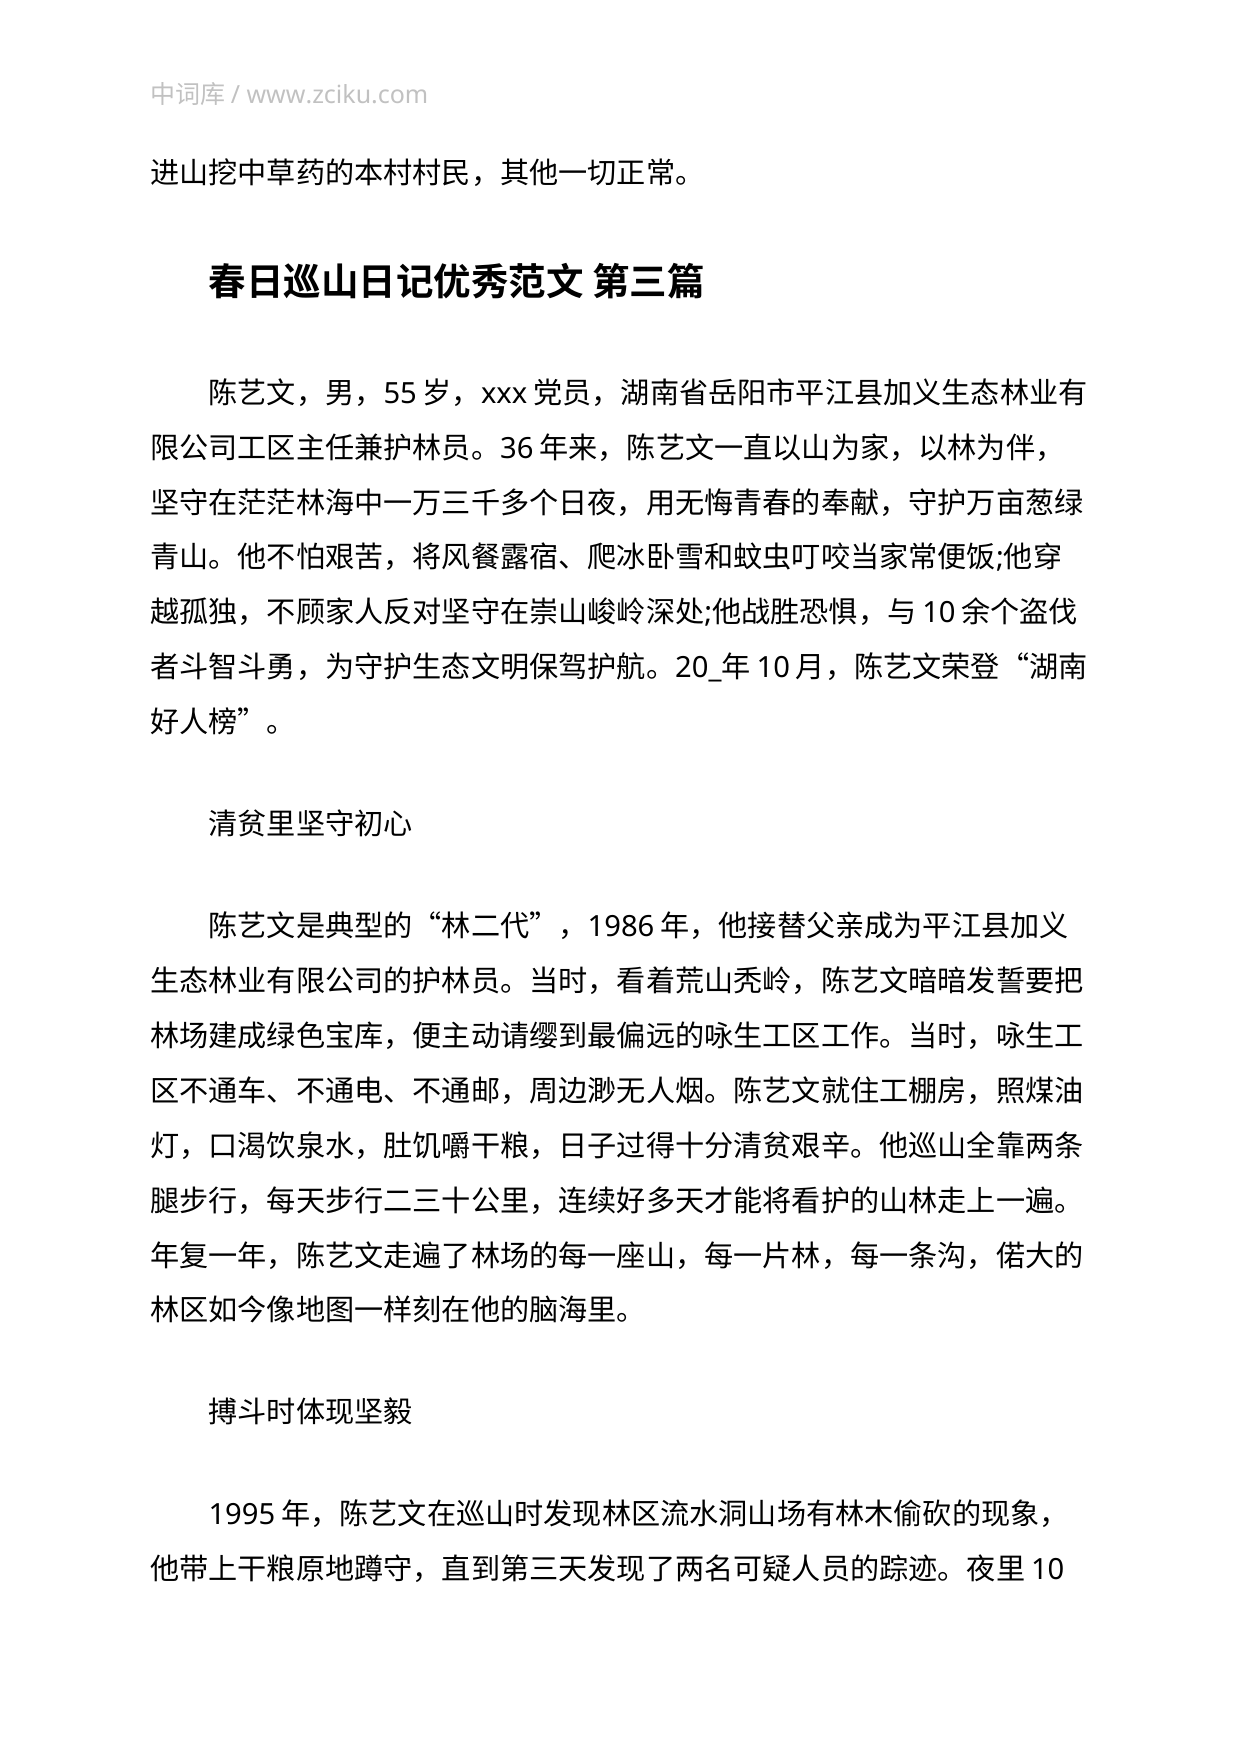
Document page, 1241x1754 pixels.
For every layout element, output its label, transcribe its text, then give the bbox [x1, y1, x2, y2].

text 陈艺文，男，55岁，xxx党员，湖南省岳阳市平江县加义生态林业有限公司工区主任兼护林员。36年来，陈艺文一直以山为家，以林为伴，坚守在茫茫林海中一万三千多个日夜，用无悔青春的奉献，守护万亩葱绿青山。他不怕艰苦，将风餐露宿、爬冰卧雪和蚊虫叮咬当家常便饭;他穿越孤独，不顾家人反对坚守在崇山峻岭深处;他战胜恐惧，与10余个盗伐者斗智斗勇，为守护生态文明保驾护航。20_年10月，陈艺文荣登“湖南好人榜”。 [150, 369, 1090, 741]
text 春日巡山日记优秀范文 第三篇 [150, 252, 1090, 306]
text 陈艺文是典型的“林二代”，1986年，他接替父亲成为平江县加义生态林业有限公司的护林员。当时，看着荒山秃岭，陈艺文暗暗发誓要把林场建成绿色宝库，便主动请缨到最偏远的咏生工区工作。当时，咏生工区不通车、不通电、不通邮，周边渺无人烟。陈艺文就住工棚房，照煤油灯，口渴饮泉水，肚饥嚼干粮，日子过得十分清贫艰辛。他巡山全靠两条腿步行，每天步行二三十公里，连续好多天才能将看护的山林走上一遍。年复一年，陈艺文走遍了林场的每一座山，每一片林，每一条沟，偌大的林区如今像地图一样刻在他的脑海里。 [150, 903, 1090, 1329]
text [150, 150, 1090, 192]
text 清贫里坚守初心 [150, 801, 1090, 843]
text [150, 1491, 1090, 1588]
text 搏斗时体现坚毅 [150, 1389, 1090, 1431]
